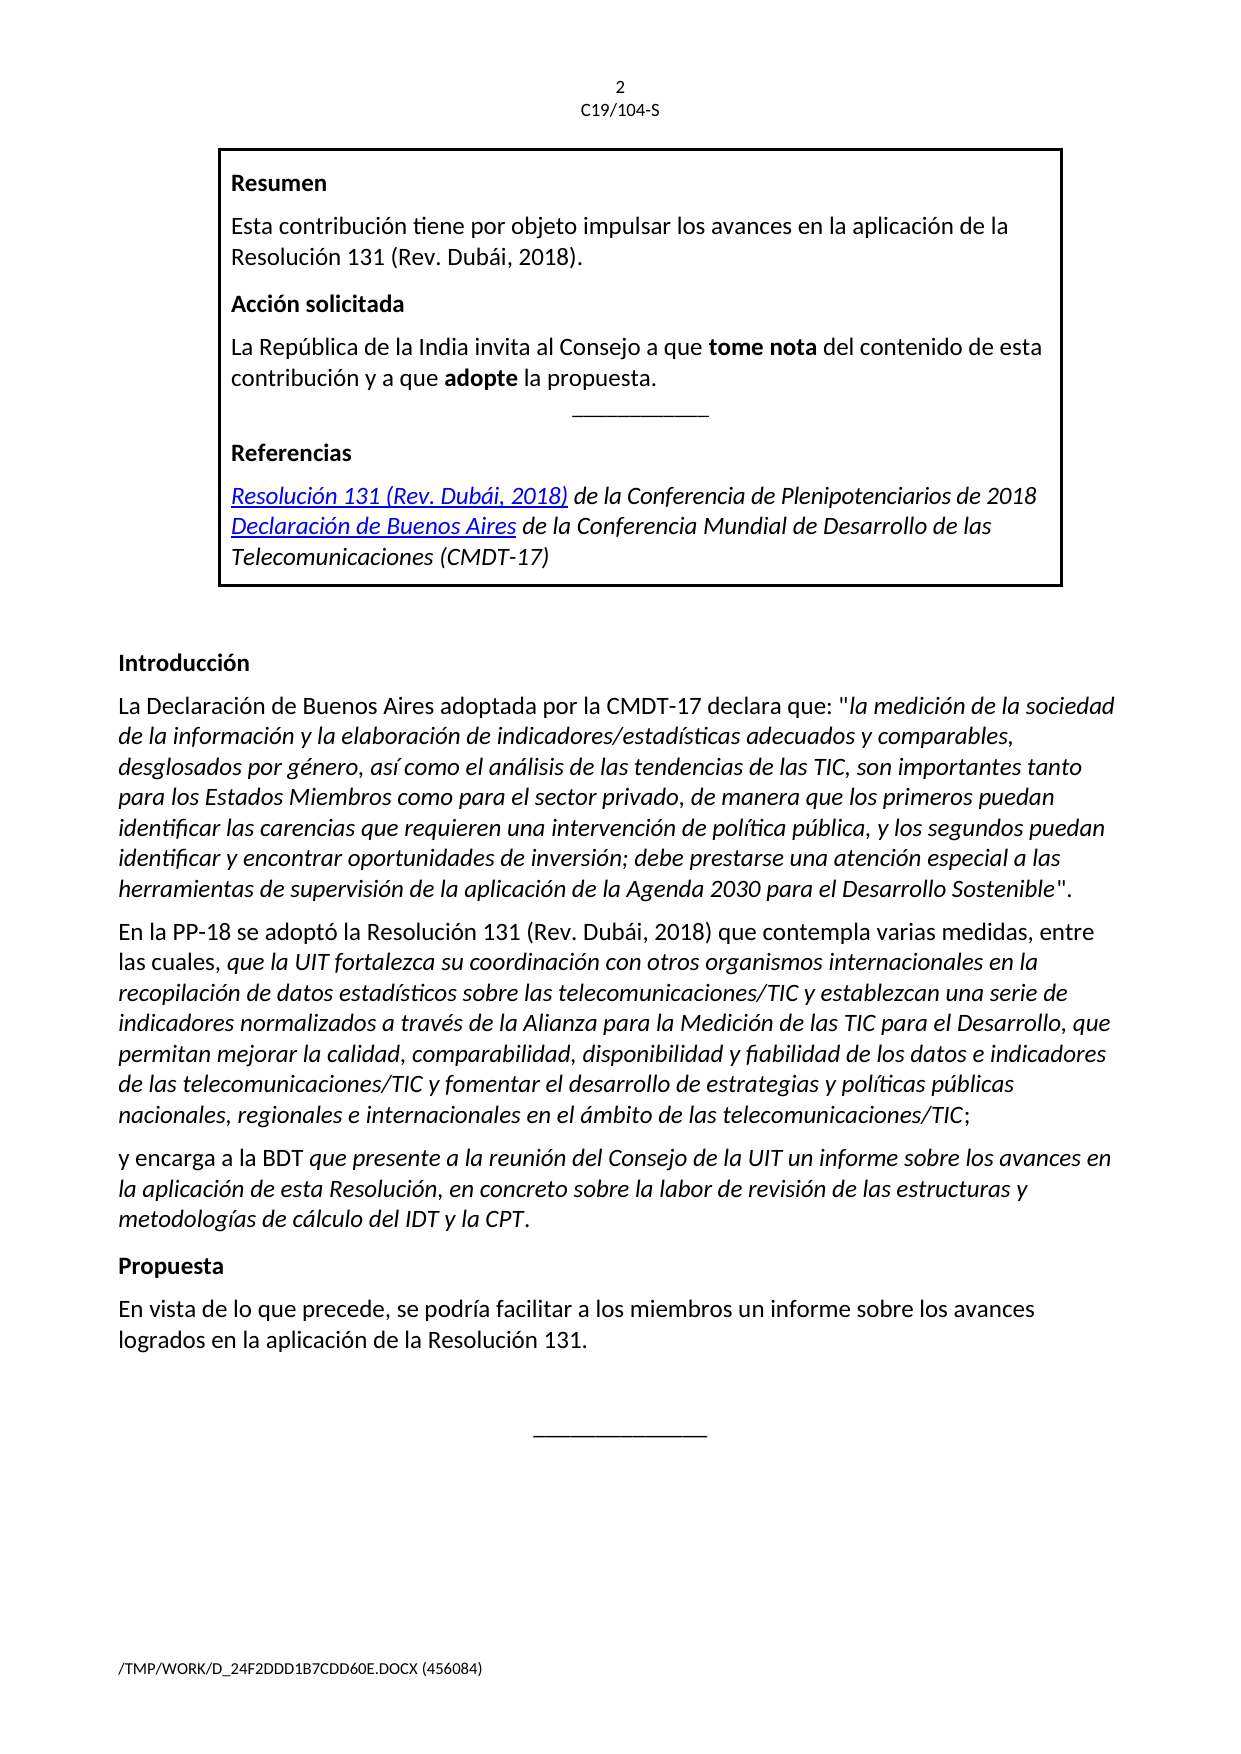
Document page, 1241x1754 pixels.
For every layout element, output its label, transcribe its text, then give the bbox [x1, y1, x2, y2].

text ______________ [118, 1410, 1122, 1441]
text y encarga a la BDT que presente a la reunión del Consejo de la UIT un informe sobre los avances en la aplicación de esta Resolución, en concreto sobre la labor de revisión de las estructuras y metodologías de cálculo del IDT y la CPT. [118, 1142, 1122, 1234]
subtitle Introducción [118, 647, 1122, 677]
text En la PP-18 se adoptó la Resolución 131 (Rev. Dubái, 2018) que contempla varias medidas, entre las cuales, que la UIT fortalezca su coordinación con otros organismos internacionales en la recopilación de datos estadísticos sobre las telecomunicaciones/TIC y establezcan una serie de indicadores normalizados a través de la Alianza para la Medición de las TIC para el Desarrollo, que permitan mejorar la calidad, comparabilidad, disponibilidad y fiabilidad de los datos e indicadores de las telecomunicaciones/TIC y fomentar el desarrollo de estrategias y políticas públicas nacionales, regionales e internacionales en el ámbito de las telecomunicaciones/TIC; [118, 916, 1122, 1130]
subtitle Propuesta [118, 1250, 1122, 1281]
table_header Resumen Esta contribución tiene por objeto impulsar los avances en la aplicación de la Resolución 131 (Rev. Dubái, 2018). Acción solicitada La República de la India invita al Consejo a que tome nota del contenido de esta contribución y a que adopte la propuesta. ____________ Referencias Resolución 131 (Rev. Dubái, 2018) de la Conferencia de Plenipotenciarios de 2018 Declaración de Buenos Aires de la Conferencia Mundial de Desarrollo de las Telecomunicaciones (CMDT-17) [221, 151, 1060, 584]
text La Declaración de Buenos Aires adoptada por la CMDT-17 declara que: "la medición de la sociedad de la información y la elaboración de indicadores/estadísticas adecuados y comparables, desglosados por género, así como el análisis de las tendencias de las TIC, son importantes tanto para los Estados Miembros como para el sector privado, de manera que los primeros puedan identificar las carencias que requieren una intervención de política pública, y los segundos puedan identificar y encontrar oportunidades de inversión; debe prestarse una atención especial a las herramientas de supervisión de la aplicación de la Agenda 2030 para el Desarrollo Sostenible". [118, 690, 1122, 903]
text En vista de lo que precede, se podría facilitar a los miembros un informe sobre los avances logrados en la aplicación de la Resolución 131. [118, 1293, 1122, 1354]
